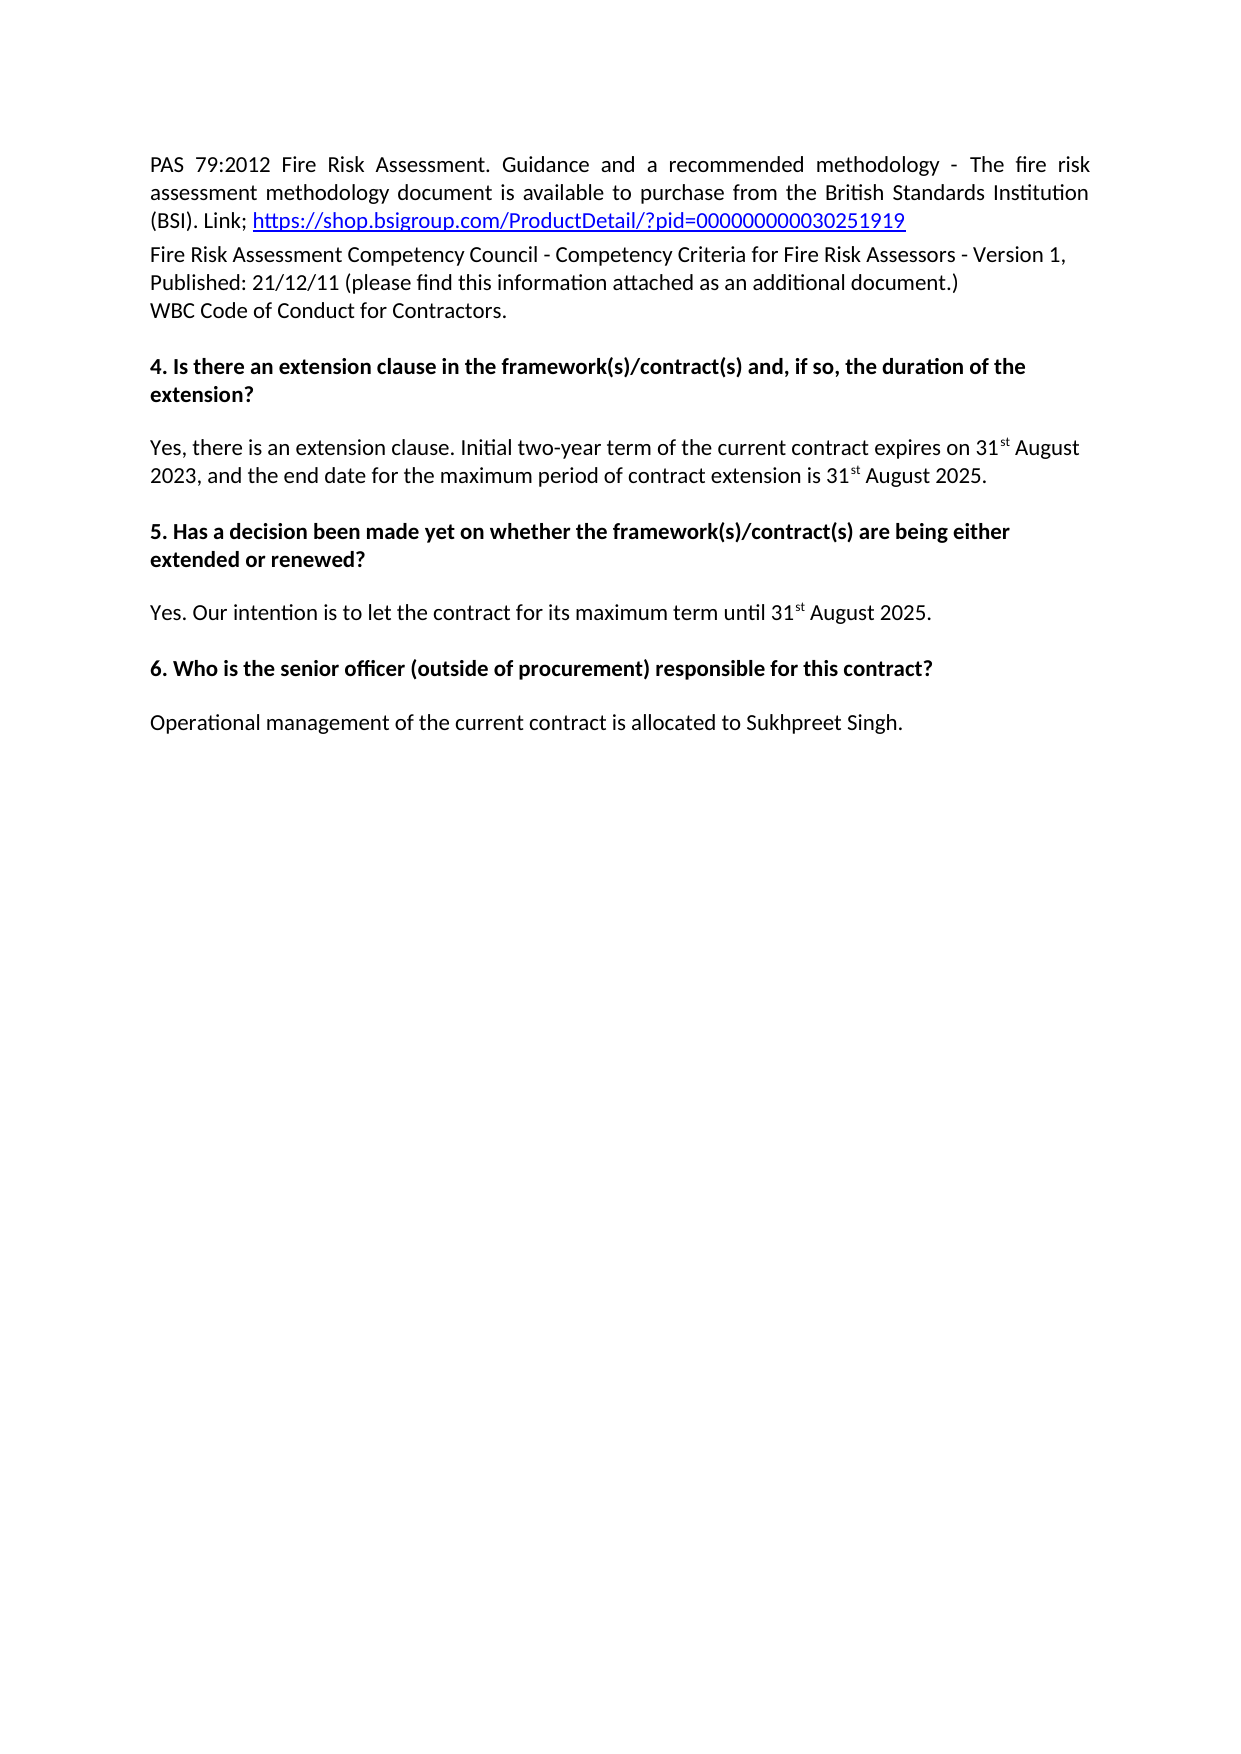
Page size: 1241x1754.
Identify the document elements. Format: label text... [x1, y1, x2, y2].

text Fire Risk Assessment Competency Council - Competency Criteria for Fire Risk Assessors - Version 1, Published: 21/12/11 (please find this information attached as an additional document.) [150, 240, 1090, 296]
text Yes, there is an extension clause. Initial two-year term of the current contract expires on 31st August 2023, and the end date for the maximum period of contract extension is 31st August 2025. 5. Has a decision been made yet on whether the framework(s)/contract(s) are being either extended or renewed? [150, 433, 1090, 573]
list PAS 79:2012 Fire Risk Assessment. Guidance and a recommended methodology - The fire risk assessment methodology document is available to purchase from the British Standards Institution (BSI). Link; https://shop.bsigroup.com/ProductDetail/?pid=000000000030251919 [150, 150, 1090, 234]
text WBC Code of Conduct for Contractors. [150, 296, 1090, 324]
text Yes. Our intention is to let the contract for its maximum term until 31st August 2025. 6. Who is the senior officer (outside of procurement) responsible for this contract? [150, 598, 1090, 683]
text 4. Is there an extension clause in the framework(s)/contract(s) and, if so, the duration of the extension? [150, 352, 1090, 408]
text Operational management of the current contract is allocated to Sukhpreet Singh. [150, 708, 1090, 736]
